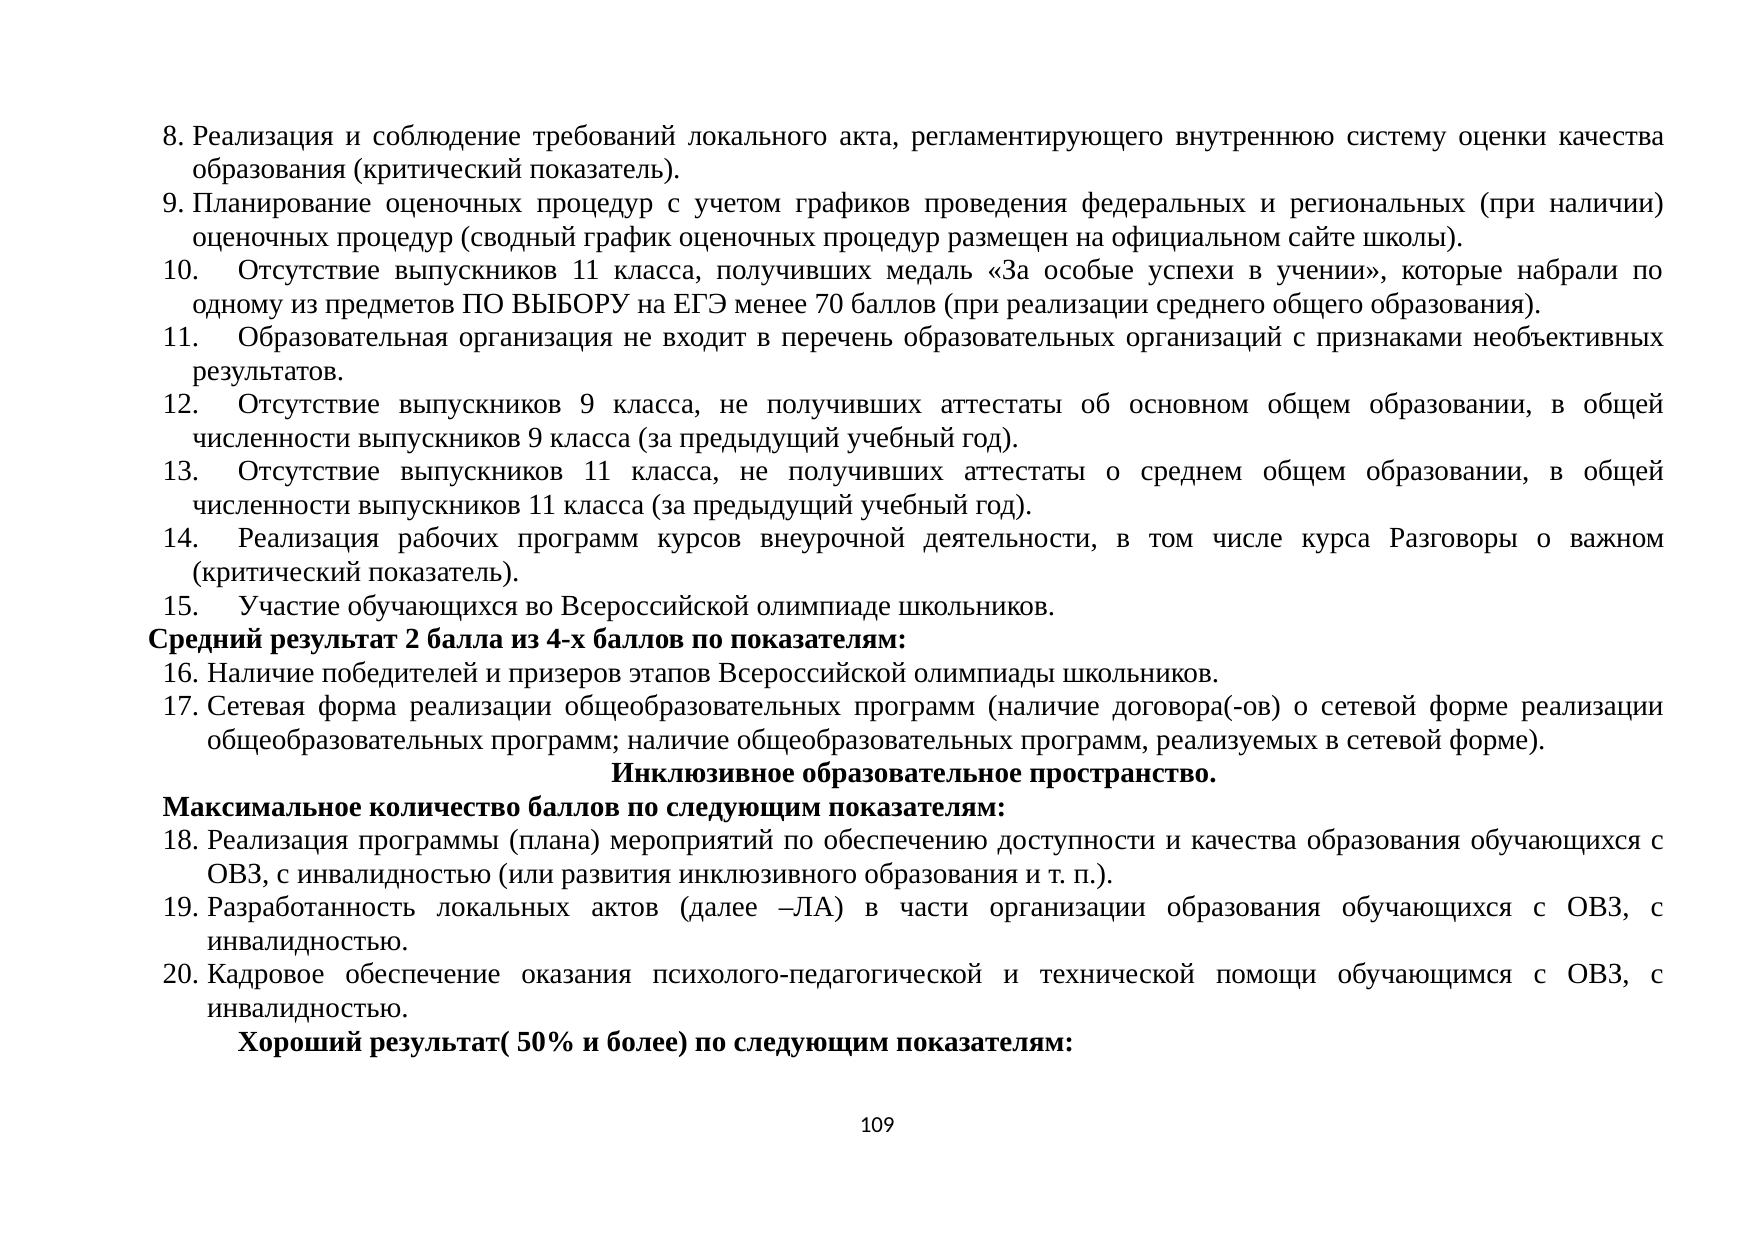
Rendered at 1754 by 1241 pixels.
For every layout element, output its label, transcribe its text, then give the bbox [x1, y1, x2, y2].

text Средний результат 2 балла из 4-х баллов по показателям: [148, 621, 1665, 655]
list Планирование оценочных процедур с учетом графиков проведения федеральных и региональных (при наличии) оценочных процедур (сводный график оценочных процедур размещен на официальном сайте школы). [162, 185, 1665, 252]
text Инклюзивное образовательное пространство. [162, 755, 1665, 789]
list Кадровое обеспечение оказания психолого-педагогической и технической помощи обучающимся с ОВЗ, с инвалидностью. [162, 957, 1665, 1024]
list Реализация и соблюдение требований локального акта, регламентирующего внутреннюю систему оценки качества образования (критический показатель). [162, 118, 1665, 185]
list Отсутствие выпускников 11 класса, не получивших аттестаты о среднем общем образовании, в общей численности выпускников 11 класса (за предыдущий учебный год). [162, 453, 1665, 521]
list Сетевая форма реализации общеобразовательных программ (наличие договора(-ов) о сетевой форме реализации общеобразовательных программ; наличие общеобразовательных программ, реализуемых в сетевой форме). [162, 688, 1665, 755]
list Разработанность локальных актов (далее ‒ЛА) в части организации образования обучающихся с ОВЗ, с инвалидностью. [162, 889, 1665, 957]
list Отсутствие выпускников 9 класса, не получивших аттестаты об основном общем образовании, в общей численности выпускников 9 класса (за предыдущий учебный год). [162, 386, 1665, 453]
list Реализация программы (плана) мероприятий по обеспечению доступности и качества образования обучающихся с ОВЗ, с инвалидностью (или развития инклюзивного образования и т. п.). [162, 822, 1665, 889]
list Участие обучающихся во Всероссийской олимпиаде школьников. [162, 588, 1665, 621]
list Реализация рабочих программ курсов внеурочной деятельности, в том числе курса Разговоры о важном (критический показатель). [162, 521, 1665, 588]
text Максимальное количество баллов по следующим показателям: [162, 789, 1665, 822]
list Наличие победителей и призеров этапов Всероссийской олимпиады школьников. [162, 655, 1665, 688]
list Образовательная организация не входит в перечень образовательных организаций с признаками необъективных результатов. [162, 319, 1665, 386]
list Отсутствие выпускников 11 класса, получивших медаль «За особые успехи в учении», которые набрали по одному из предметов ПО ВЫБОРУ на ЕГЭ менее 70 баллов (при реализации среднего общего образования). [162, 252, 1665, 319]
text Хороший результат( 50% и более) по следующим показателям: [237, 1024, 1665, 1057]
